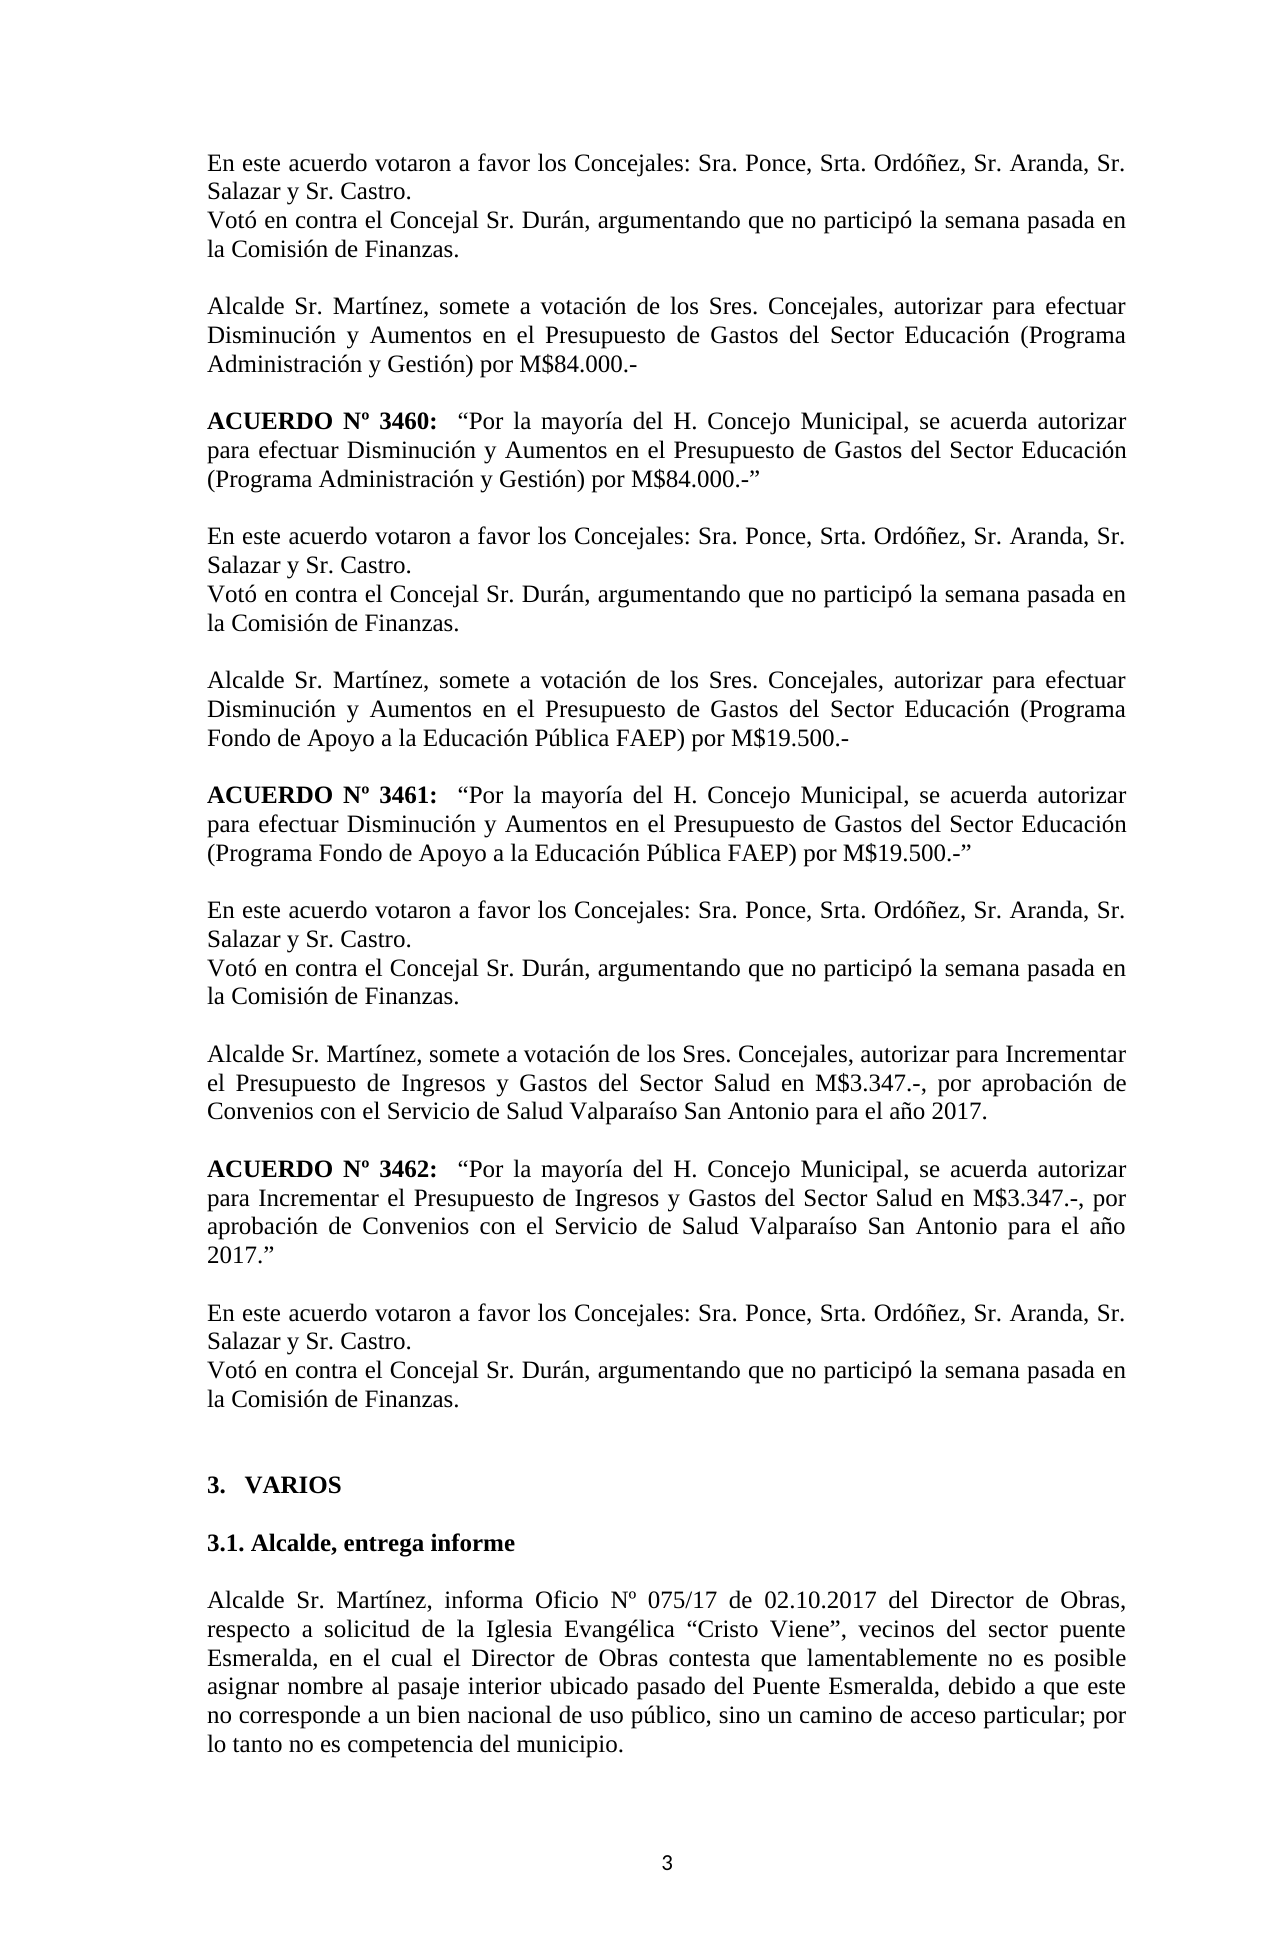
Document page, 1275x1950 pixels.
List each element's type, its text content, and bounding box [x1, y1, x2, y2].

text En este acuerdo votaron a favor los Concejales: Sra. Ponce, Srta. Ordóñez, Sr. Aranda, Sr. Salazar y Sr. Castro. [207, 1298, 1127, 1355]
text En este acuerdo votaron a favor los Concejales: Sra. Ponce, Srta. Ordóñez, Sr. Aranda, Sr. Salazar y Sr. Castro. [207, 148, 1127, 205]
text ACUERDO Nº 3460: “Por la mayoría del H. Concejo Municipal, se acuerda autorizar para efectuar Disminución y Aumentos en el Presupuesto de Gastos del Sector Educación (Programa Administración y Gestión) por M$84.000.-” [207, 406, 1127, 493]
text Votó en contra el Concejal Sr. Durán, argumentando que no participó la semana pasada en la Comisión de Finanzas. [207, 1355, 1127, 1413]
text 3. VARIOS [207, 1470, 1127, 1499]
text Votó en contra el Concejal Sr. Durán, argumentando que no participó la semana pasada en la Comisión de Finanzas. [207, 205, 1127, 263]
text Alcalde Sr. Martínez, somete a votación de los Sres. Concejales, autorizar para efectuar Disminución y Aumentos en el Presupuesto de Gastos del Sector Educación (Programa Administración y Gestión) por M$84.000.- [207, 291, 1127, 378]
text ACUERDO Nº 3462: “Por la mayoría del H. Concejo Municipal, se acuerda autorizar para Incrementar el Presupuesto de Ingresos y Gastos del Sector Salud en M$3.347.-, por aprobación de Convenios con el Servicio de Salud Valparaíso San Antonio para el año 2017.” [207, 1154, 1127, 1269]
text 3.1. Alcalde, entrega informe [207, 1528, 1127, 1556]
text ACUERDO Nº 3461: “Por la mayoría del H. Concejo Municipal, se acuerda autorizar para efectuar Disminución y Aumentos en el Presupuesto de Gastos del Sector Educación (Programa Fondo de Apoyo a la Educación Pública FAEP) por M$19.500.-” [207, 780, 1127, 866]
text Alcalde Sr. Martínez, somete a votación de los Sres. Concejales, autorizar para Incrementar el Presupuesto de Ingresos y Gastos del Sector Salud en M$3.347.-, por aprobación de Convenios con el Servicio de Salud Valparaíso San Antonio para el año 2017. [207, 1039, 1127, 1125]
text Votó en contra el Concejal Sr. Durán, argumentando que no participó la semana pasada en la Comisión de Finanzas. [207, 953, 1127, 1010]
text Votó en contra el Concejal Sr. Durán, argumentando que no participó la semana pasada en la Comisión de Finanzas. [207, 579, 1127, 636]
text En este acuerdo votaron a favor los Concejales: Sra. Ponce, Srta. Ordóñez, Sr. Aranda, Sr. Salazar y Sr. Castro. [207, 521, 1127, 579]
text En este acuerdo votaron a favor los Concejales: Sra. Ponce, Srta. Ordóñez, Sr. Aranda, Sr. Salazar y Sr. Castro. [207, 895, 1127, 953]
text Alcalde Sr. Martínez, somete a votación de los Sres. Concejales, autorizar para efectuar Disminución y Aumentos en el Presupuesto de Gastos del Sector Educación (Programa Fondo de Apoyo a la Educación Pública FAEP) por M$19.500.- [207, 665, 1127, 751]
text Alcalde Sr. Martínez, informa Oficio Nº 075/17 de 02.10.2017 del Director de Obras, respecto a solicitud de la Iglesia Evangélica “Cristo Viene”, vecinos del sector puente Esmeralda, en el cual el Director de Obras contesta que lamentablemente no es posible asignar nombre al pasaje interior ubicado pasado del Puente Esmeralda, debido a que este no corresponde a un bien nacional de uso público, sino un camino de acceso particular; por lo tanto no es competencia del municipio. [207, 1585, 1127, 1758]
